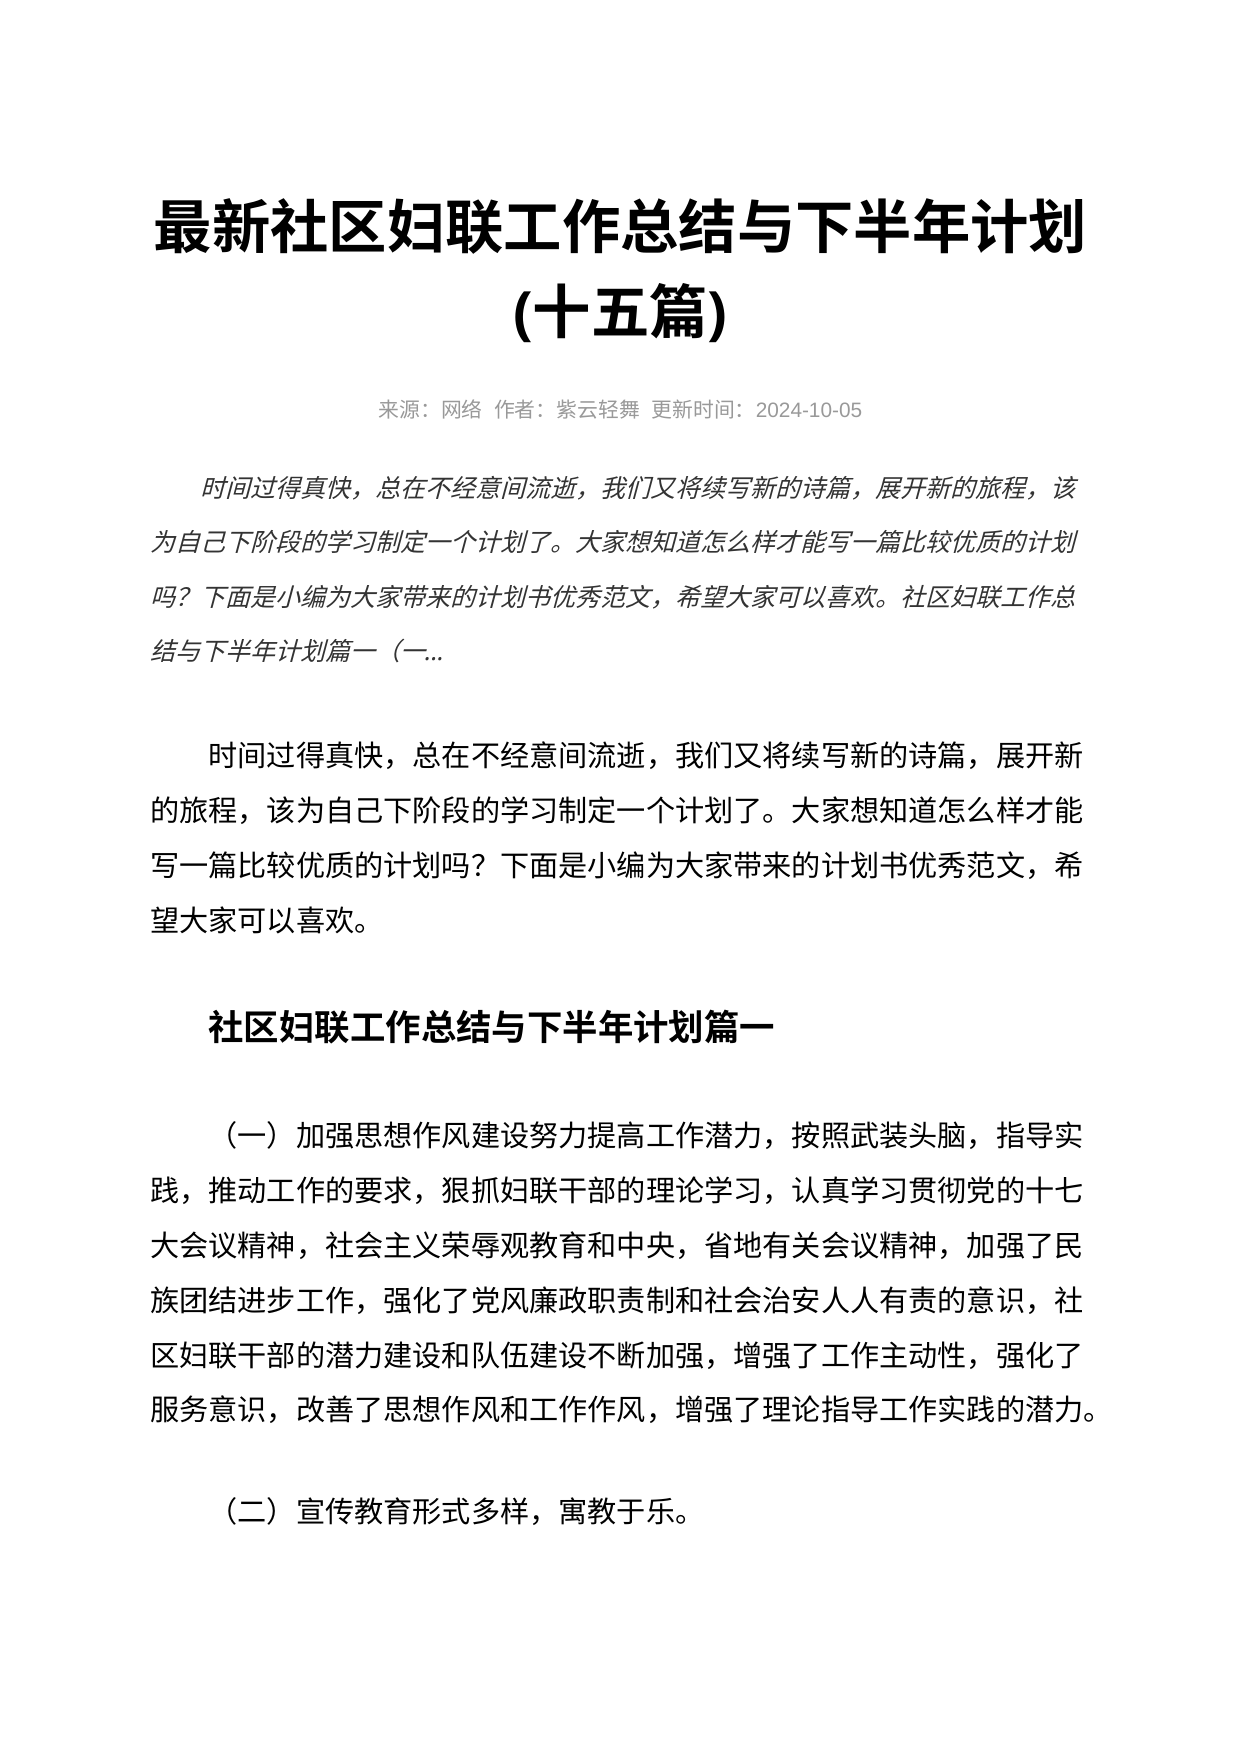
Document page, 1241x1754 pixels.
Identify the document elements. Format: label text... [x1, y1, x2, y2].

text 社区妇联工作总结与下半年计划篇一 [150, 999, 1090, 1050]
subtitle 最新社区妇联工作总结与下半年计划(十五篇) [150, 181, 1090, 351]
text （一）加强思想作风建设努力提高工作潜力，按照武装头脑，指导实践，推动工作的要求，狠抓妇联干部的理论学习，认真学习贯彻党的十七大会议精神，社会主义荣辱观教育和中央，省地有关会议精神，加强了民族团结进步工作，强化了党风廉政职责制和社会治安人人有责的意识，社区妇联干部的潜力建设和队伍建设不断加强，增强了工作主动性，强化了服务意识，改善了思想作风和工作作风，增强了理论指导工作实践的潜力。 [150, 1112, 1090, 1429]
text （二）宣传教育形式多样，寓教于乐。 [150, 1489, 1090, 1531]
text 时间过得真快，总在不经意间流逝，我们又将续写新的诗篇，展开新的旅程，该为自己下阶段的学习制定一个计划了。大家想知道怎么样才能写一篇比较优质的计划吗？下面是小编为大家带来的计划书优秀范文，希望大家可以喜欢。社区妇联工作总结与下半年计划篇一（一... [150, 468, 1090, 668]
text 时间过得真快，总在不经意间流逝，我们又将续写新的诗篇，展开新的旅程，该为自己下阶段的学习制定一个计划了。大家想知道怎么样才能写一篇比较优质的计划吗？下面是小编为大家带来的计划书优秀范文，希望大家可以喜欢。 [150, 733, 1090, 939]
text 来源：网络 作者：紫云轻舞 更新时间：2024-10-05 [150, 397, 1090, 421]
